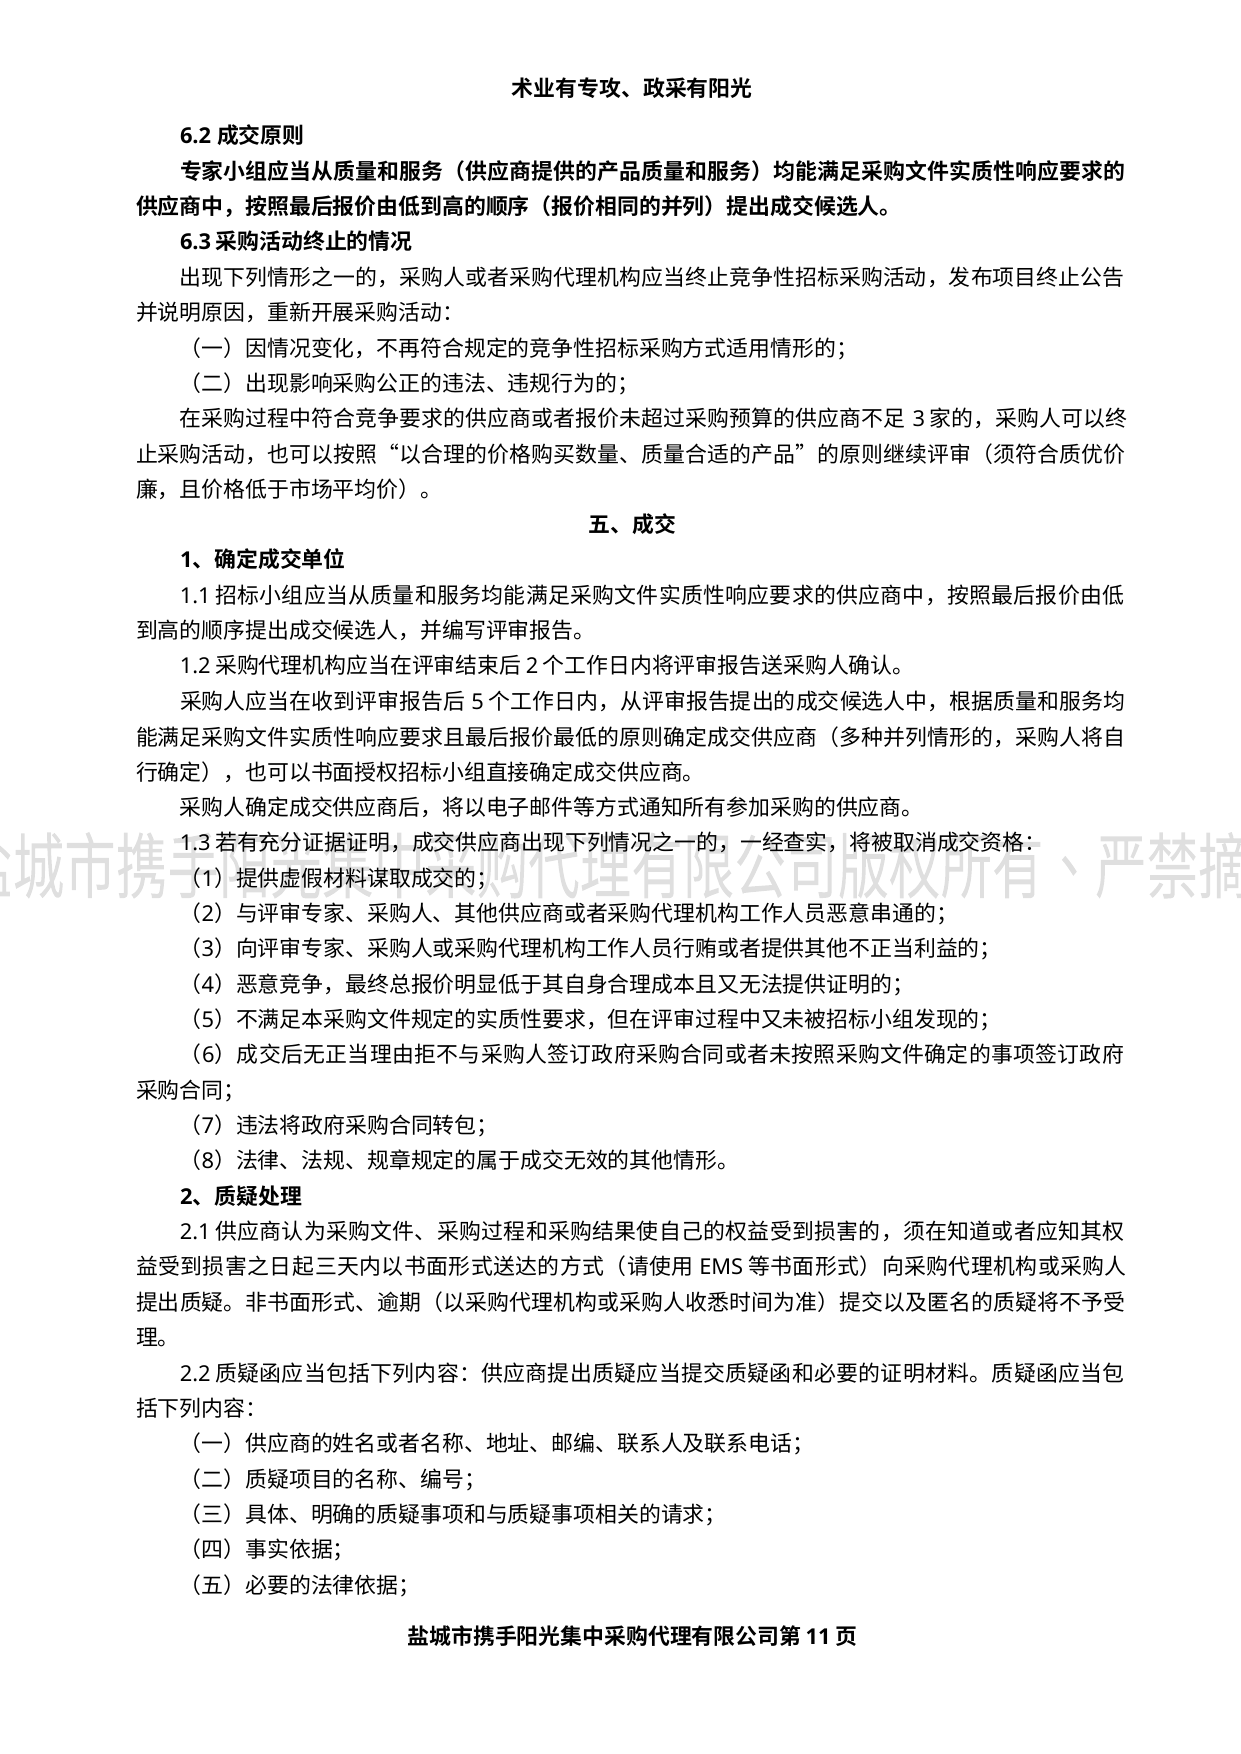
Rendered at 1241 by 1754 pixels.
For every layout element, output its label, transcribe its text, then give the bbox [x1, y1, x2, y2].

text （三）具体、明确的质疑事项和与质疑事项相关的请求； [136, 1497, 1128, 1529]
text 采购人确定成交供应商后，将以电子邮件等方式通知所有参加采购的供应商。 [136, 790, 1128, 822]
text （五）必要的法律依据； [136, 1567, 1128, 1600]
text 2.1供应商认为采购文件、采购过程和采购结果使自己的权益受到损害的，须在知道或者应知其权益受到损害之日起三天内以书面形式送达的方式（请使用EMS等书面形式）向采购代理机构或采购人提出质疑。非书面形式、逾期（以采购代理机构或采购人收悉时间为准）提交以及匿名的质疑将不予受理。 [136, 1214, 1128, 1352]
text 专家小组应当从质量和服务（供应商提供的产品质量和服务）均能满足采购文件实质性响应要求的供应商中，按照最后报价由低到高的顺序（报价相同的并列）提出成交候选人。 [136, 153, 1128, 221]
text （6）成交后无正当理由拒不与采购人签订政府采购合同或者未按照采购文件确定的事项签订政府采购合同； [136, 1037, 1128, 1105]
text 2.2质疑函应当包括下列内容：供应商提出质疑应当提交质疑函和必要的证明材料。质疑函应当包括下列内容： [136, 1355, 1128, 1423]
text （1）提供虚假材料谋取成交的； [136, 860, 1128, 893]
text 在采购过程中符合竞争要求的供应商或者报价未超过采购预算的供应商不足3家的，采购人可以终止采购活动，也可以按照“以合理的价格购买数量、质量合适的产品”的原则继续评审（须符合质优价廉，且价格低于市场平均价）。 [136, 401, 1128, 504]
text 出现下列情形之一的，采购人或者采购代理机构应当终止竞争性招标采购活动，发布项目终止公告并说明原因，重新开展采购活动： [136, 259, 1128, 327]
text 1.3若有充分证据证明，成交供应商出现下列情况之一的，一经查实，将被取消成交资格： [136, 825, 1128, 858]
text （四）事实依据； [136, 1532, 1128, 1564]
text 2、质疑处理 [136, 1178, 1128, 1211]
text （8）法律、法规、规章规定的属于成交无效的其他情形。 [136, 1143, 1128, 1176]
text （二）出现影响采购公正的违法、违规行为的； [136, 365, 1128, 398]
text 6.3采购活动终止的情况 [136, 224, 1128, 257]
text （5）不满足本采购文件规定的实质性要求，但在评审过程中又未被招标小组发现的； [136, 1002, 1128, 1034]
text 6.2 成交原则 [136, 118, 1128, 151]
text （7）违法将政府采购合同转包； [136, 1108, 1128, 1140]
text （二）质疑项目的名称、编号； [136, 1461, 1128, 1494]
text （3）向评审专家、采购人或采购代理机构工作人员行贿或者提供其他不正当利益的； [136, 931, 1128, 963]
text 1.2采购代理机构应当在评审结束后2个工作日内将评审报告送采购人确认。 采购人应当在收到评审报告后5个工作日内，从评审报告提出的成交候选人中，根据质量和服务均能满足采购文件实质性响应要求且最后报价最低的原则确定成交供应商（多种并列情形的，采购人将自行确定），也可以书面授权招标小组直接确定成交供应商。 [136, 648, 1128, 787]
text （一）因情况变化，不再符合规定的竞争性招标采购方式适用情形的； [136, 330, 1128, 363]
text （4）恶意竞争，最终总报价明显低于其自身合理成本且又无法提供证明的； [136, 966, 1128, 999]
text （一）供应商的姓名或者名称、地址、邮编、联系人及联系电话； [136, 1426, 1128, 1458]
text （2）与评审专家、采购人、其他供应商或者采购代理机构工作人员恶意串通的； [136, 896, 1128, 928]
text 1、确定成交单位 [136, 542, 1128, 575]
text 五、成交 [136, 507, 1128, 539]
text 1.1招标小组应当从质量和服务均能满足采购文件实质性响应要求的供应商中，按照最后报价由低到高的顺序提出成交候选人，并编写评审报告。 [136, 577, 1128, 645]
